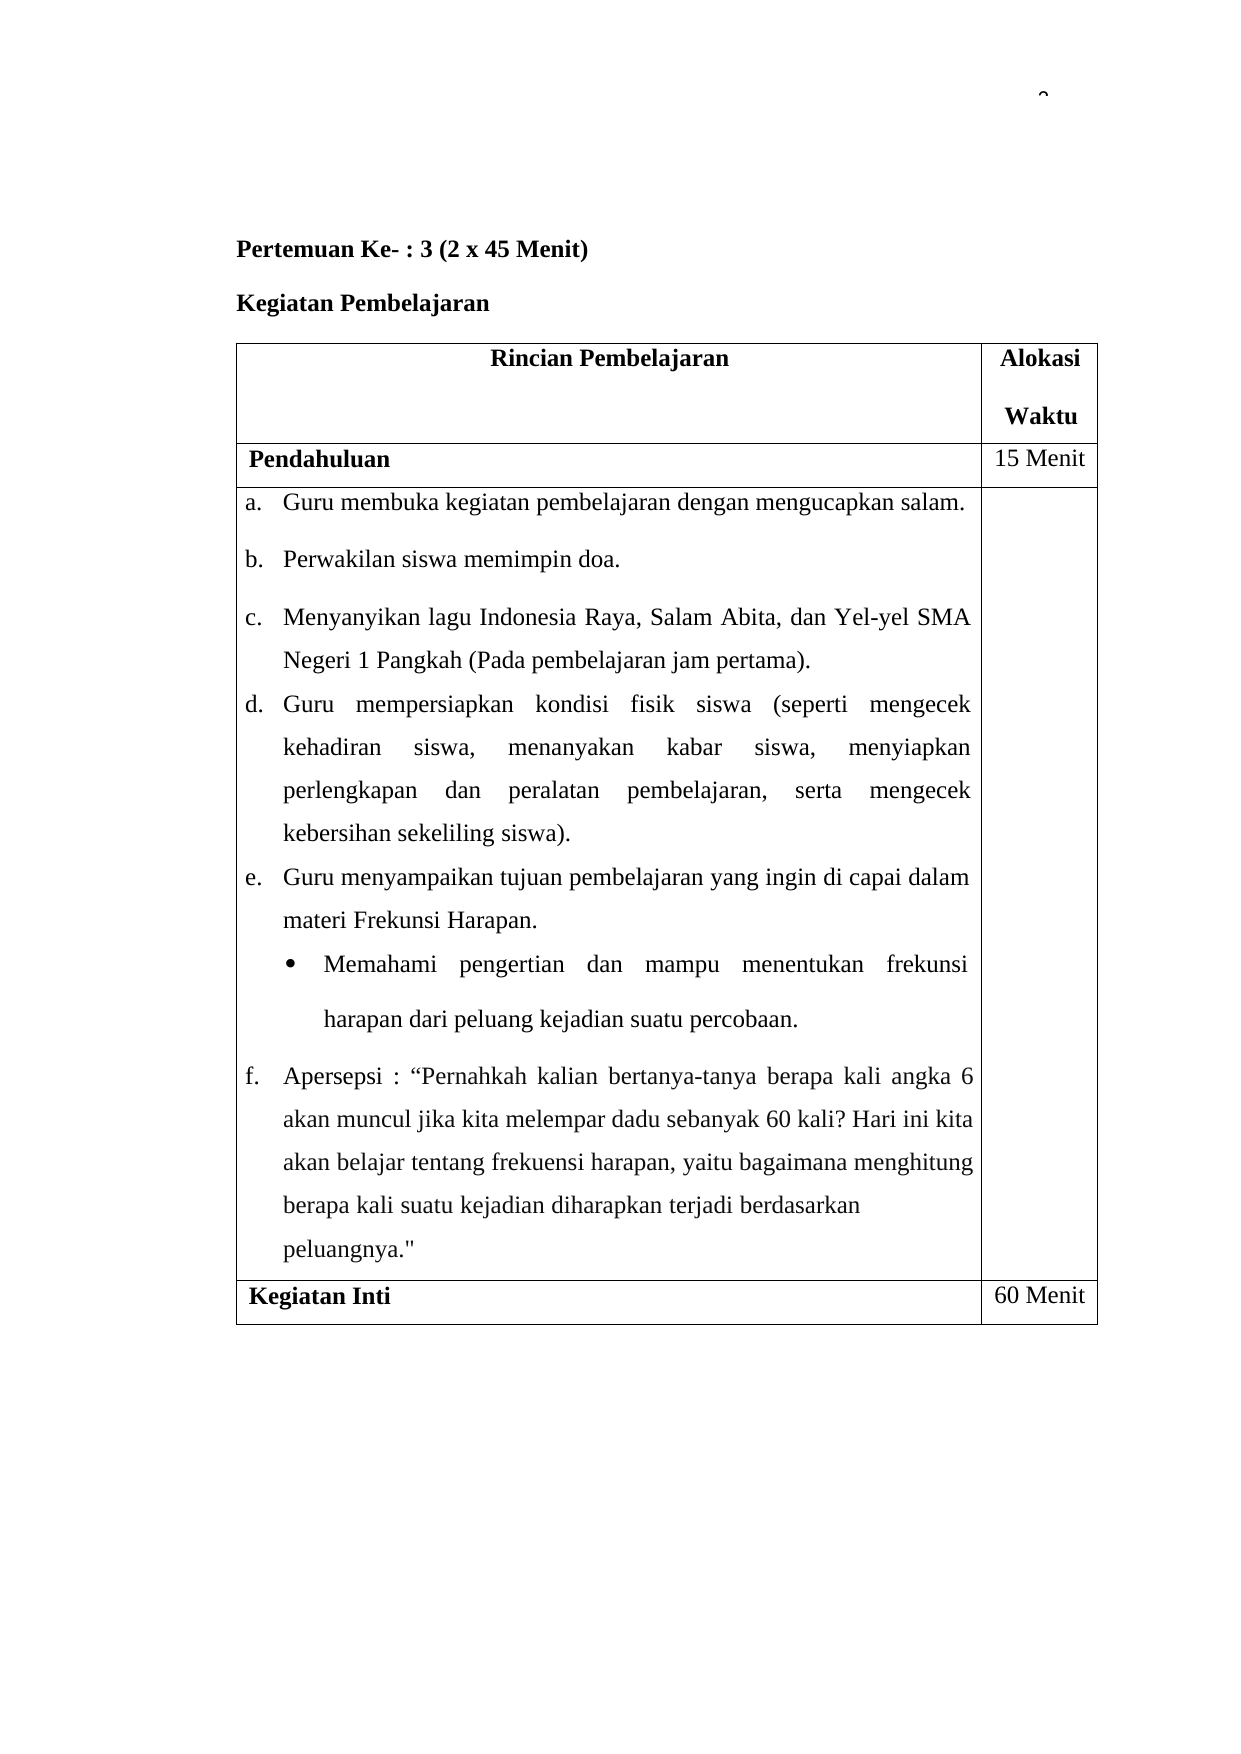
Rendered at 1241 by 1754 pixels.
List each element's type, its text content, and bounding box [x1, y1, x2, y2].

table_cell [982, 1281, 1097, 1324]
subtitle Pertemuan Ke- : 3 (2 x 45 Menit) Kegiatan Pembelajaran [236, 234, 590, 317]
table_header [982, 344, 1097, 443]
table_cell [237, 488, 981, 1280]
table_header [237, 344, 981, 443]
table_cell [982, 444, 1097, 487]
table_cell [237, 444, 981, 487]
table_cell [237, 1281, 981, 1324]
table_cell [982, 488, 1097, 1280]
